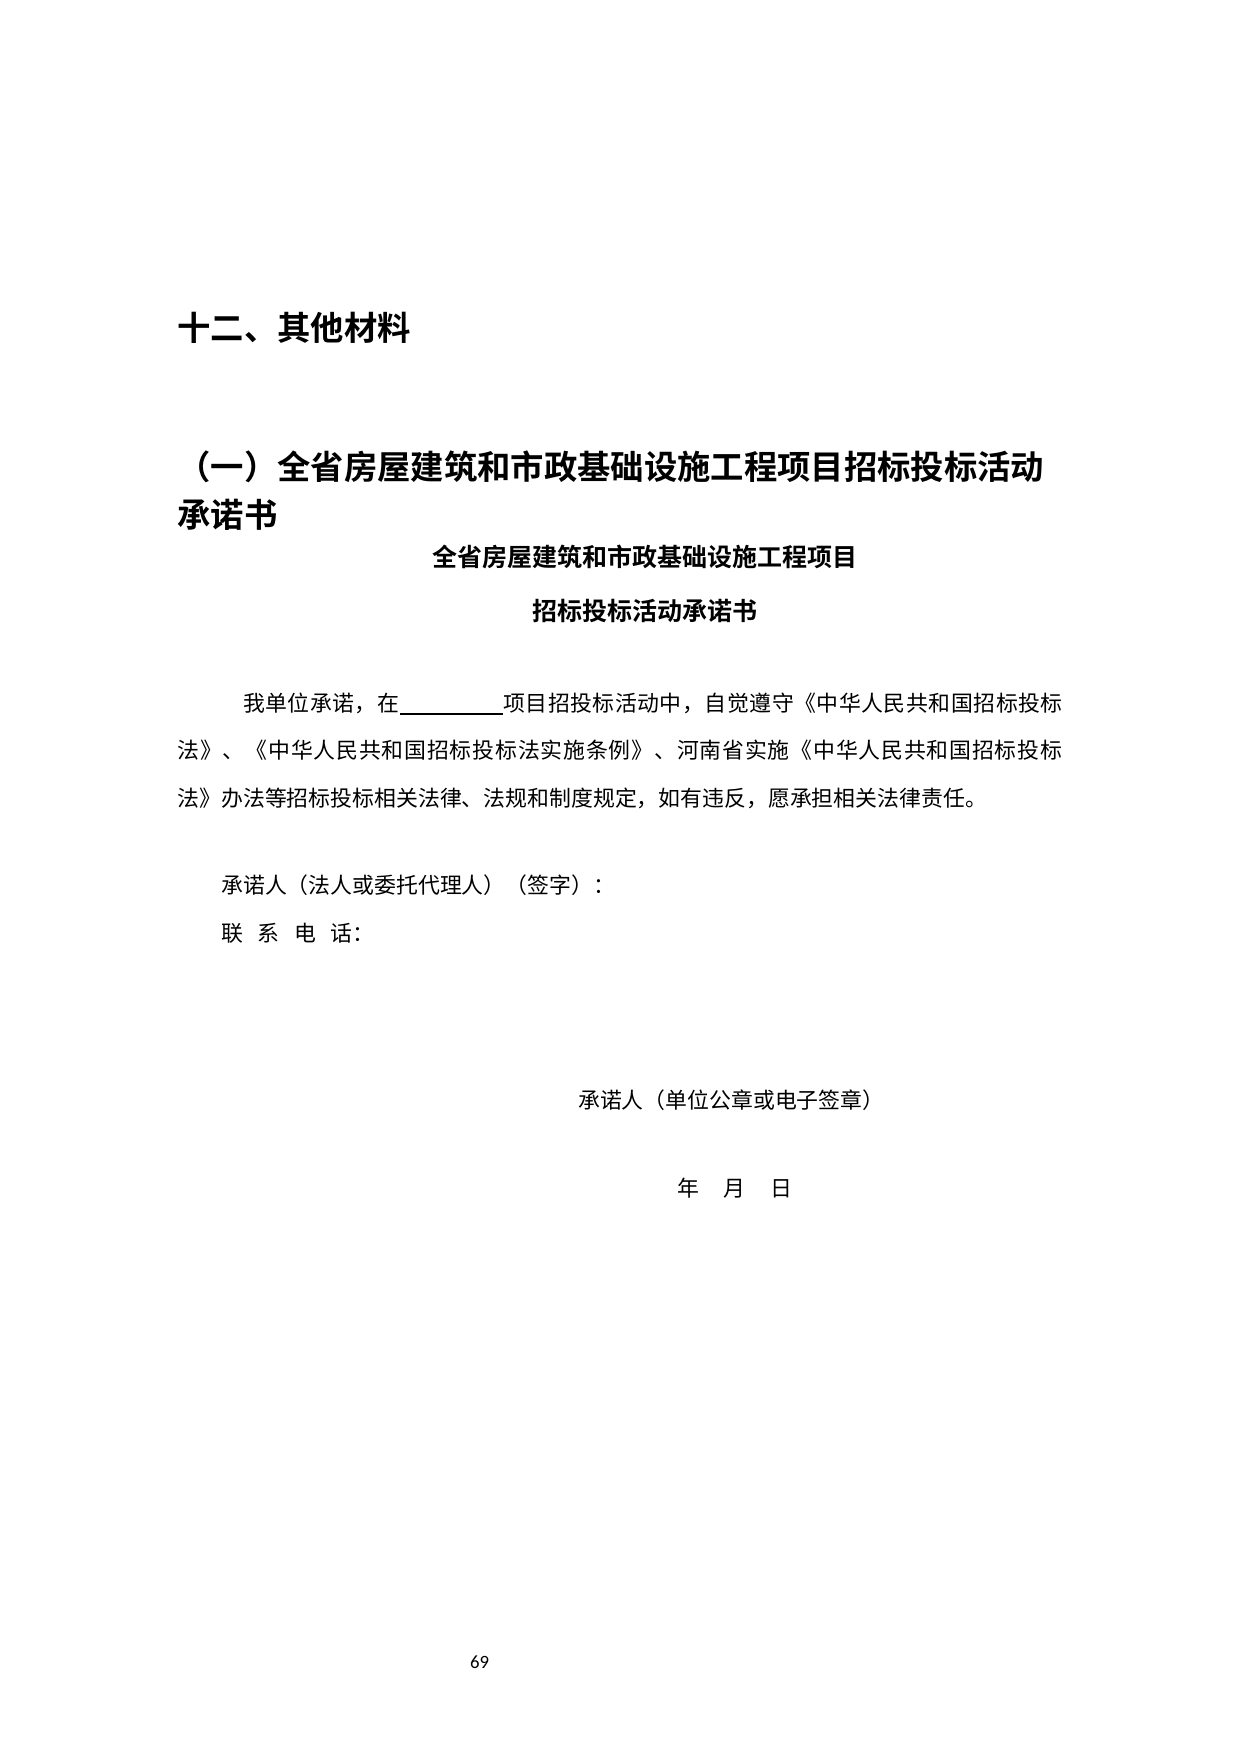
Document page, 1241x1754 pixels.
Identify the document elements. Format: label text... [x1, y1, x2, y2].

text 全省房屋建筑和市政基础设施工程项目 [177, 537, 1063, 573]
text （一）全省房屋建筑和市政基础设施工程项目招标投标活动承诺书 [177, 441, 1063, 537]
text 我单位承诺，在 项目招投标活动中，自觉遵守《中华人民共和国招标投标法》、《中华人民共和国招标投标法实施条例》、河南省实施《中华人民共和国招标投标法》办法等招标投标相关法律、法规和制度规定，如有违反，愿承担相关法律责任。 [177, 686, 1063, 813]
text 承诺人（单位公章或电子签章） [177, 1083, 1063, 1115]
text 年 月 日 [177, 1171, 1063, 1203]
text 招标投标活动承诺书 [177, 592, 1063, 628]
text 十二、其他材料 [177, 302, 1063, 350]
text 联 系 电 话： [177, 916, 1063, 948]
text 承诺人（法人或委托代理人）（签字）： [177, 868, 1063, 900]
